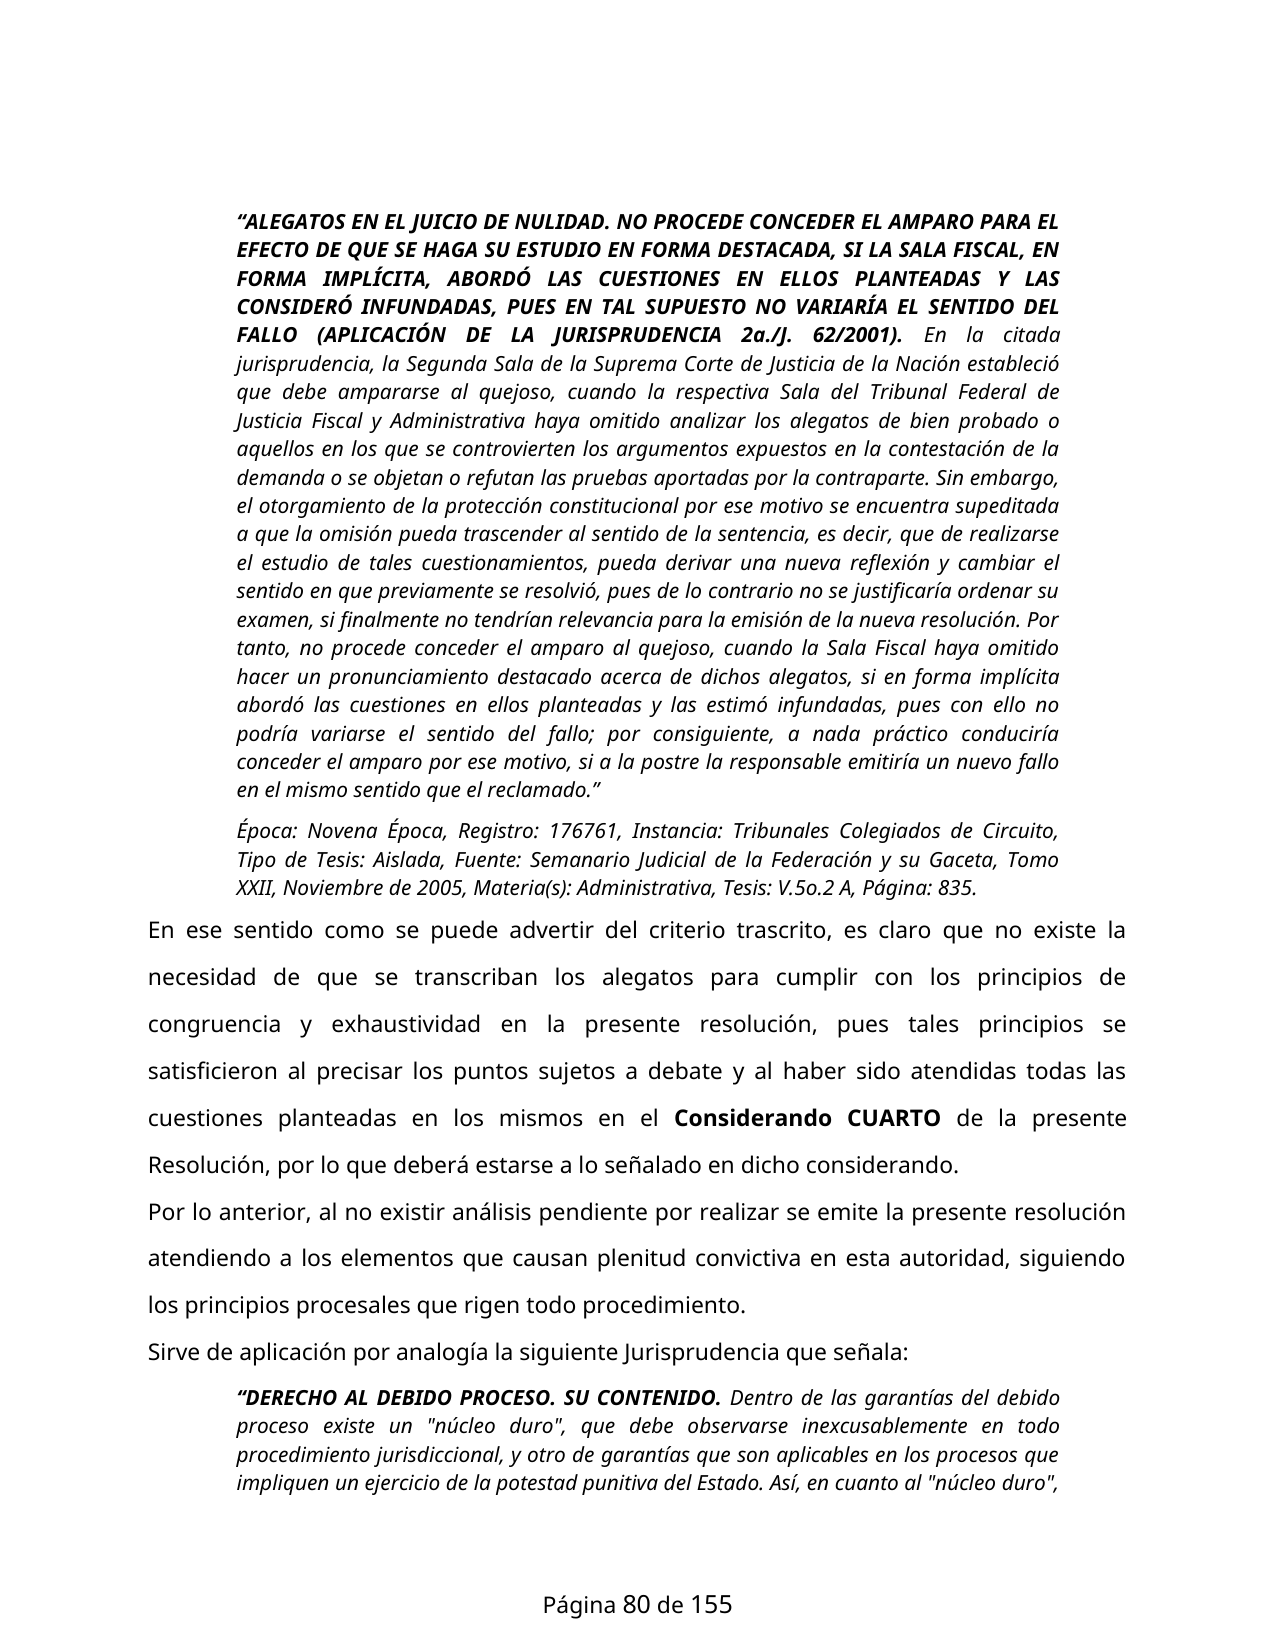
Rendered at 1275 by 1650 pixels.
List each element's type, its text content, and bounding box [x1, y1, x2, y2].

text “ALEGATOS EN EL JUICIO DE NULIDAD. NO PROCEDE CONCEDER EL AMPARO PARA EL EFECTO DE QUE SE HAGA SU ESTUDIO EN FORMA DESTACADA, SI LA SALA FISCAL, EN FORMA IMPLÍCITA, ABORDÓ LAS CUESTIONES EN ELLOS PLANTEADAS Y LAS CONSIDERÓ INFUNDADAS, PUES EN TAL SUPUESTO NO VARIARÍA EL SENTIDO DEL FALLO (APLICACIÓN DE LA JURISPRUDENCIA 2a./J. 62/2001). En la citada jurisprudencia, la Segunda Sala de la Suprema Corte de Justicia de la Nación estableció que debe ampararse al quejoso, cuando la respectiva Sala del Tribunal Federal de Justicia Fiscal y Administrativa haya omitido analizar los alegatos de bien probado o aquellos en los que se controvierten los argumentos expuestos en la contestación de la demanda o se objetan o refutan las pruebas aportadas por la contraparte. Sin embargo, el otorgamiento de la protección constitucional por ese motivo se encuentra supeditada a que la omisión pueda trascender al sentido de la sentencia, es decir, que de realizarse el estudio de tales cuestionamientos, pueda derivar una nueva reflexión y cambiar el sentido en que previamente se resolvió, pues de lo contrario no se justificaría ordenar su examen, si finalmente no tendrían relevancia para la emisión de la nueva resolución. Por tanto, no procede conceder el amparo al quejoso, cuando la Sala Fiscal haya omitido hacer un pronunciamiento destacado acerca de dichos alegatos, si en forma implícita abordó las cuestiones en ellos planteadas y las estimó infundadas, pues con ello no podría variarse el sentido del fallo; por consiguiente, a nada práctico conduciría conceder el amparo por ese motivo, si a la postre la responsable emitiría un nuevo fallo en el mismo sentido que el reclamado.” [236, 207, 1063, 804]
text Época: Novena Época, Registro: 176761, Instancia: Tribunales Colegiados de Circuito, Tipo de Tesis: Aislada, Fuente: Semanario Judicial de la Federación y su Gaceta, Tomo XXII, Noviembre de 2005, Materia(s): Administrativa, Tesis: V.5o.2 A, Página: 835. [236, 816, 1063, 902]
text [236, 1383, 1063, 1497]
text En ese sentido como se puede advertir del criterio trascrito, es claro que no existe la necesidad de que se transcriban los alegatos para cumplir con los principios de congruencia y exhaustividad en la presente resolución, pues tales principios se satisficieron al precisar los puntos sujetos a debate y al haber sido atendidas todas las cuestiones planteadas en los mismos en el Considerando CUARTO de la presente Resolución, por lo que deberá estarse a lo señalado en dicho considerando. [148, 914, 1127, 1180]
text Por lo anterior, al no existir análisis pendiente por realizar se emite la presente resolución atendiendo a los elementos que causan plenitud convictiva en esta autoridad, siguiendo los principios procesales que rigen todo procedimiento. [148, 1274, 1127, 1321]
text Por lo anterior, al no existir análisis pendiente por realizar se emite la presente resolución atendiendo a los elementos que causan plenitud convictiva en esta autoridad, siguiendo los principios procesales que rigen todo procedimiento. [148, 1196, 1127, 1243]
text Sirve de aplicación por analogía la siguiente Jurisprudencia que señala: [148, 1336, 1127, 1367]
